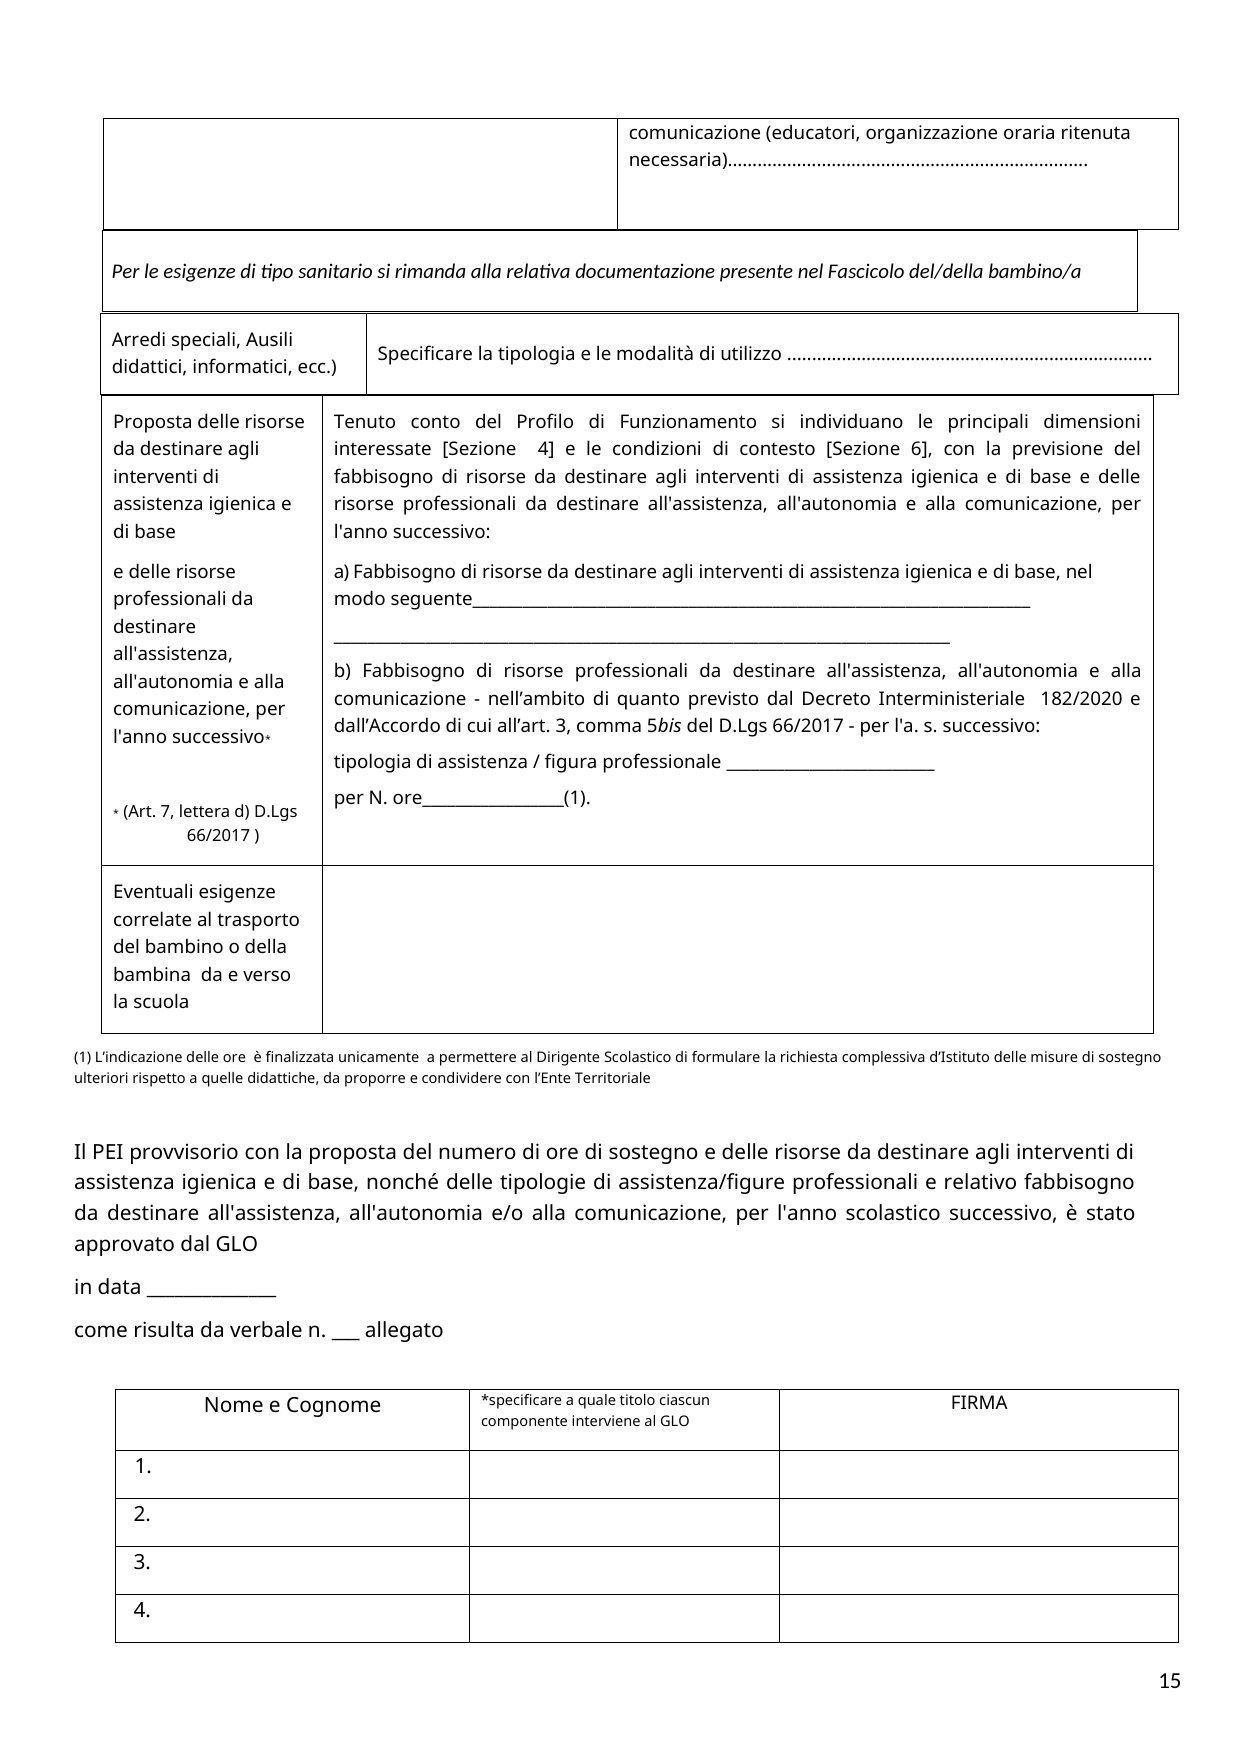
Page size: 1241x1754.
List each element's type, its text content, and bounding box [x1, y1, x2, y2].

text (1) L’indicazione delle ore è finalizzata unicamente a permettere al Dirigente Scolastico di formulare la richiesta complessiva d’Istituto delle misure di sostegno ulteriori rispetto a quelle didattiche, da proporre e condividere con l’Ente Territoriale [74, 1047, 1181, 1088]
table_cell [470, 1499, 779, 1546]
table_header Specificare la tipologia e le modalità di utilizzo ..……………………………………………………………… [367, 314, 1178, 394]
table_header Tenuto conto del Profilo di Funzionamento si individuano le principali dimensioni interessate [Sezione 4] e le condizioni di contesto [Sezione 6], con la previsione del fabbisogno di risorse da destinare agli interventi di assistenza igienica e di base e delle risorse professionali da destinare all'assistenza, all'autonomia e alla comunicazione, per l'anno successivo: a) Fabbisogno di risorse da destinare agli interventi di assistenza igienica e di base, nel modo seguente___________________________________________________________________ __________________________________________________________________________ b) Fabbisogno di risorse professionali da destinare all'assistenza, all'autonomia e alla comunicazione - nell’ambito di quanto previsto dal Decreto Interministeriale 182/2020 e dall’Accordo di cui all’art. 3, comma 5bis del D.Lgs 66/2017 - per l'a. s. successivo: tipologia di assistenza / figura professionale _________________________ per N. ore_________________(1). [323, 396, 1153, 865]
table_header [104, 119, 617, 229]
table_header Nome e Cognome [116, 1390, 469, 1450]
table_cell Eventuali esigenze correlate al trasporto del bambino o della bambina da e verso la scuola [102, 866, 322, 1033]
table_header *specificare a quale titolo ciascun componente interviene al GLO [470, 1390, 779, 1450]
table_cell [116, 1595, 469, 1642]
table_cell [780, 1595, 1178, 1642]
table_header Proposta delle risorse da destinare agli interventi di assistenza igienica e di base e delle risorse professionali da destinare all'assistenza, all'autonomia e alla comunicazione, per l'anno successivo* * (Art. 7, lettera d) D.Lgs 66/2017 ) [102, 396, 322, 865]
table_header FIRMA [780, 1390, 1178, 1450]
table_cell [780, 1451, 1178, 1498]
table_cell [116, 1499, 469, 1546]
text come risulta da verbale n. ___ allegato [74, 1315, 1181, 1343]
table_cell [470, 1547, 779, 1594]
text in data ______________ [74, 1272, 1181, 1300]
table_cell [780, 1547, 1178, 1594]
text Il PEI provvisorio con la proposta del numero di ore di sostegno e delle risorse da destinare agli interventi di assistenza igienica e di base, nonché delle tipologie di assistenza/figure professionali e relativo fabbisogno da destinare all'assistenza, all'autonomia e/o alla comunicazione, per l'anno scolastico successivo, è stato approvato dal GLO [74, 1137, 1137, 1257]
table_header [618, 119, 1178, 229]
table_cell [116, 1451, 469, 1498]
table_cell [780, 1499, 1178, 1546]
table_header Arredi speciali, Ausili didattici, informatici, ecc.) [101, 314, 366, 394]
table_cell [470, 1451, 779, 1498]
table_cell [116, 1547, 469, 1594]
table_cell [470, 1595, 779, 1642]
text Per le esigenze di tipo sanitario si rimanda alla relativa documentazione presente nel Fascicolo del/della bambino/a [103, 255, 1137, 284]
table_cell [323, 866, 1153, 1033]
